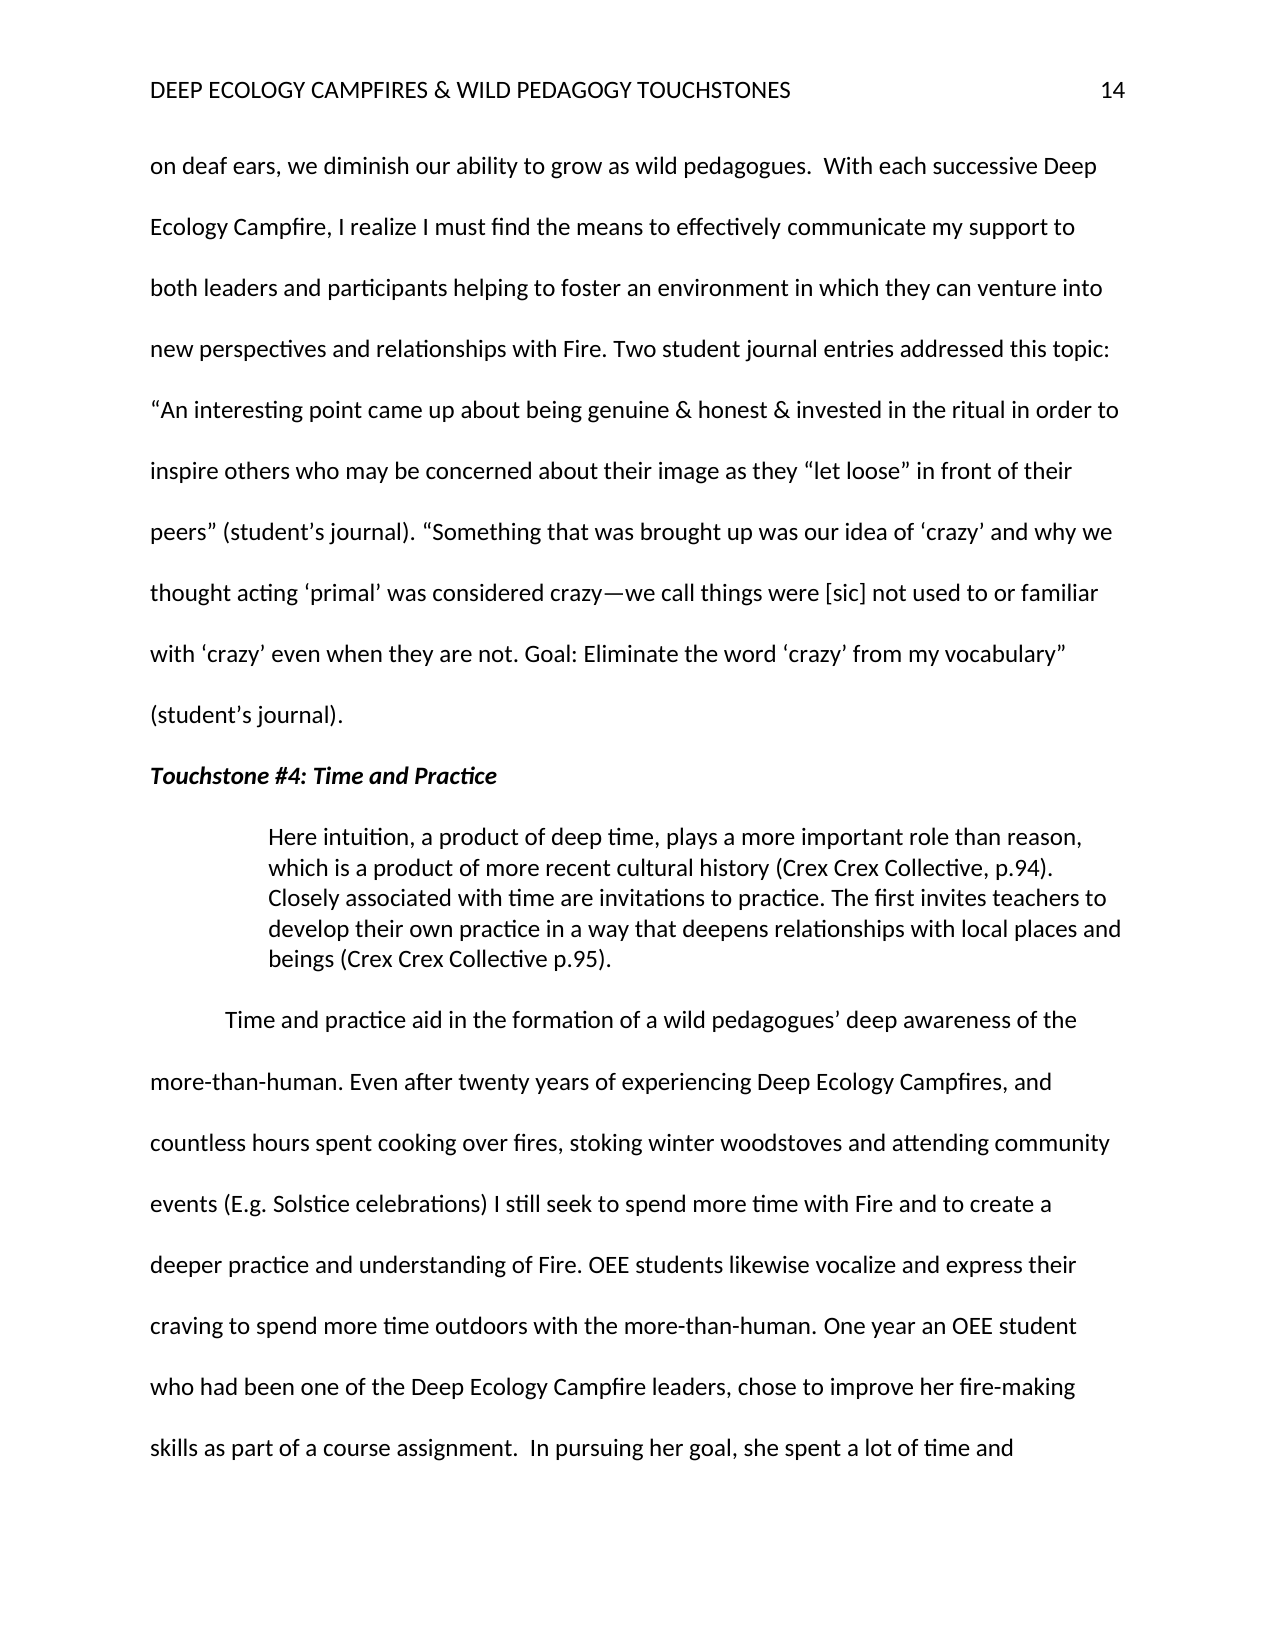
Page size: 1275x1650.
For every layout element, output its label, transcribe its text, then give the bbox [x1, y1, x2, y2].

text Here intuition, a product of deep time, plays a more important role than reason, which is a product of more recent cultural history (Crex Crex Collective, p.94). Closely associated with time are invitations to practice. The first invites teachers to develop their own practice in a way that deepens relationships with local places and beings (Crex Crex Collective p.95). [268, 821, 1125, 974]
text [150, 150, 1125, 730]
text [150, 1004, 1125, 1462]
text Touchstone #4: Time and Practice [150, 760, 1125, 791]
